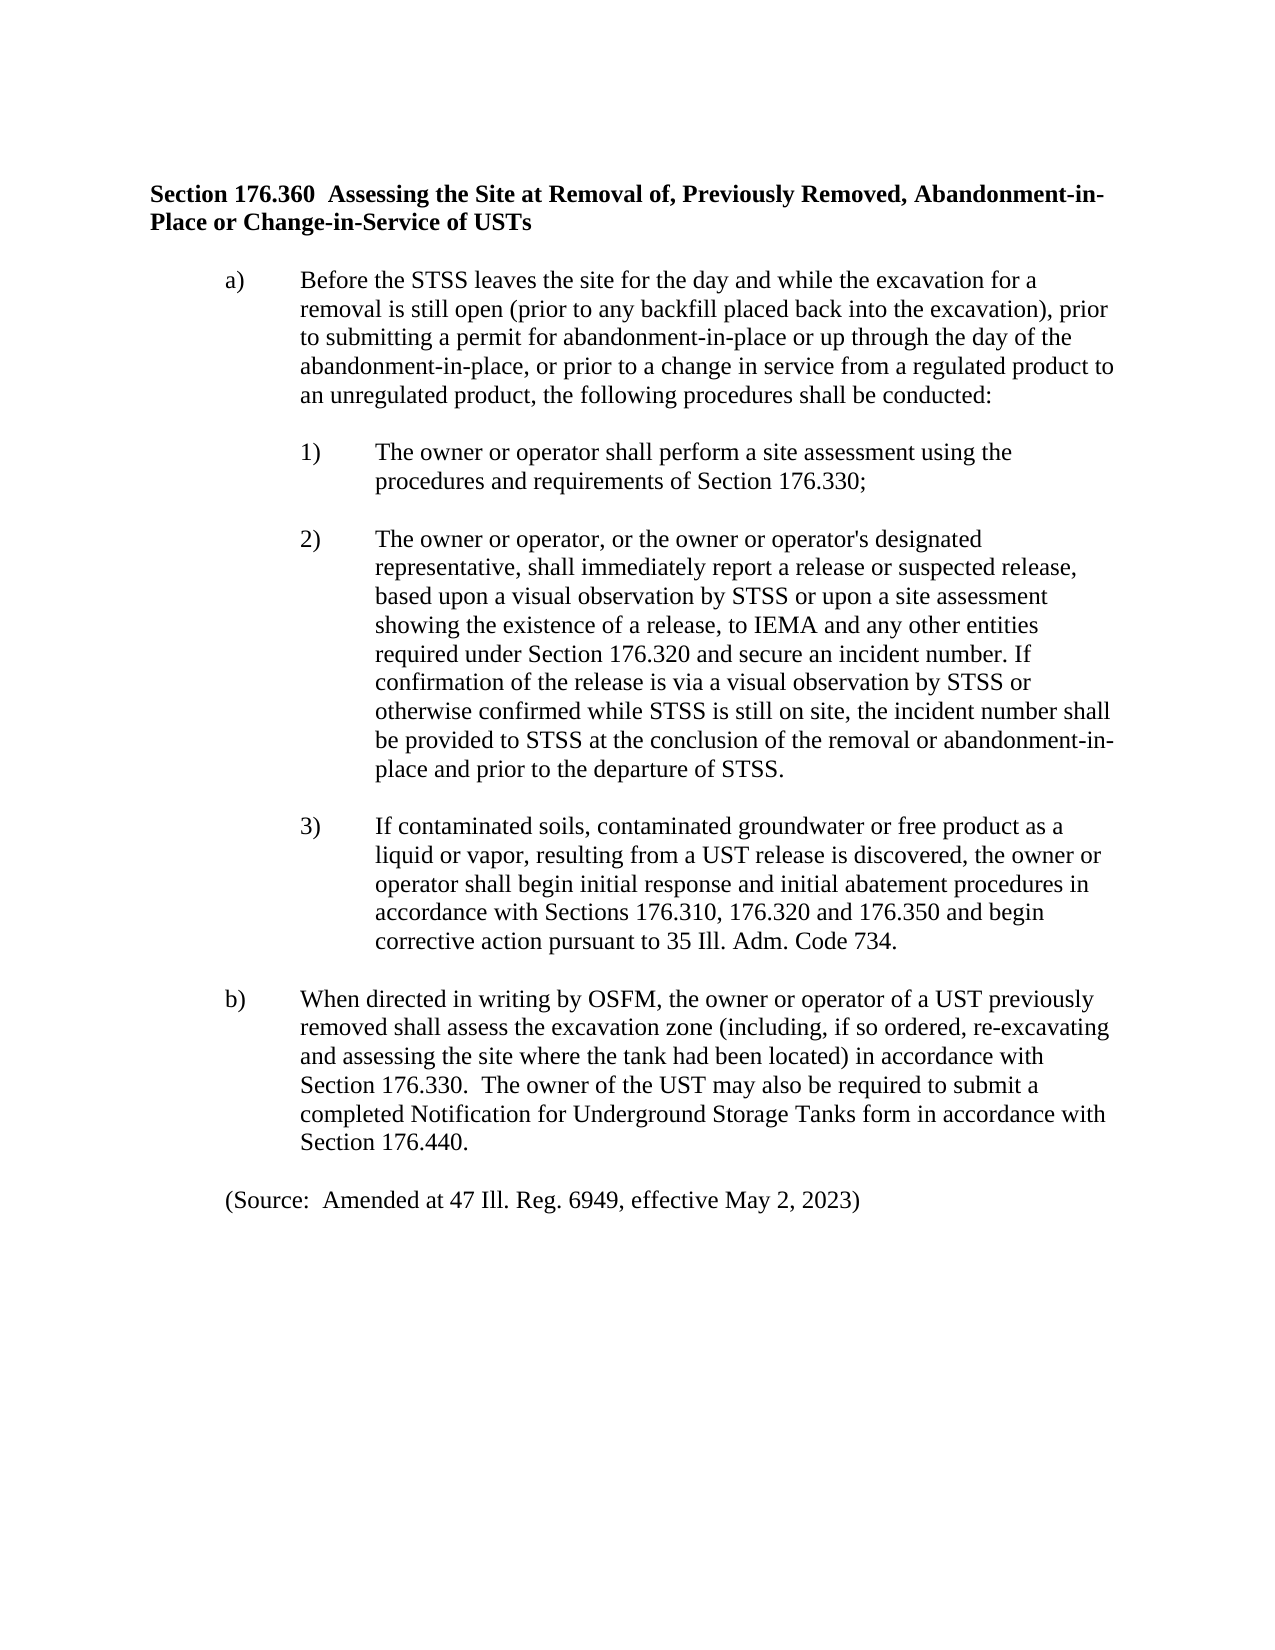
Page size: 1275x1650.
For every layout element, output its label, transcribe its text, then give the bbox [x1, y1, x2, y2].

text (Source: Amended at 47 Ill. Reg. 6949, effective May 2, 2023) [225, 1185, 1125, 1214]
text a) Before the STSS leaves the site for the day and while the excavation for a removal is still open (prior to any backfill placed back into the excavation), prior to submitting a permit for abandonment-in-place or up through the day of the abandonment-in-place, or prior to a change in service from a regulated product to an unregulated product, the following procedures shall be conducted: [225, 265, 1125, 409]
text 1) The owner or operator shall perform a site assessment using the procedures and requirements of Section 176.330; [300, 437, 1125, 495]
text b) When directed in writing by OSFM, the owner or operator of a UST previously removed shall assess the excavation zone (including, if so ordered, re-excavating and assessing the site where the tank had been located) in accordance with Section 176.330. The owner of the UST may also be required to submit a completed Notification for Underground Storage Tanks form in accordance with Section 176.440. [225, 984, 1125, 1156]
text 2) The owner or operator, or the owner or operator's designated representative, shall immediately report a release or suspected release, based upon a visual observation by STSS or upon a site assessment showing the existence of a release, to IEMA and any other entities required under Section 176.320 and secure an incident number. If confirmation of the release is via a visual observation by STSS or otherwise confirmed while STSS is still on site, the incident number shall be provided to STSS at the conclusion of the removal or abandonment-in-place and prior to the departure of STSS. [300, 524, 1125, 782]
text 3) If contaminated soils, contaminated groundwater or free product as a liquid or vapor, resulting from a UST release is discovered, the owner or operator shall begin initial response and initial abatement procedures in accordance with Sections 176.310, 176.320 and 176.350 and begin corrective action pursuant to 35 Ill. Adm. Code 734. [300, 811, 1125, 955]
text Section 176.360 Assessing the Site at Removal of, Previously Removed, Abandonment-in-Place or Change-in-Service of USTs [150, 179, 1125, 236]
